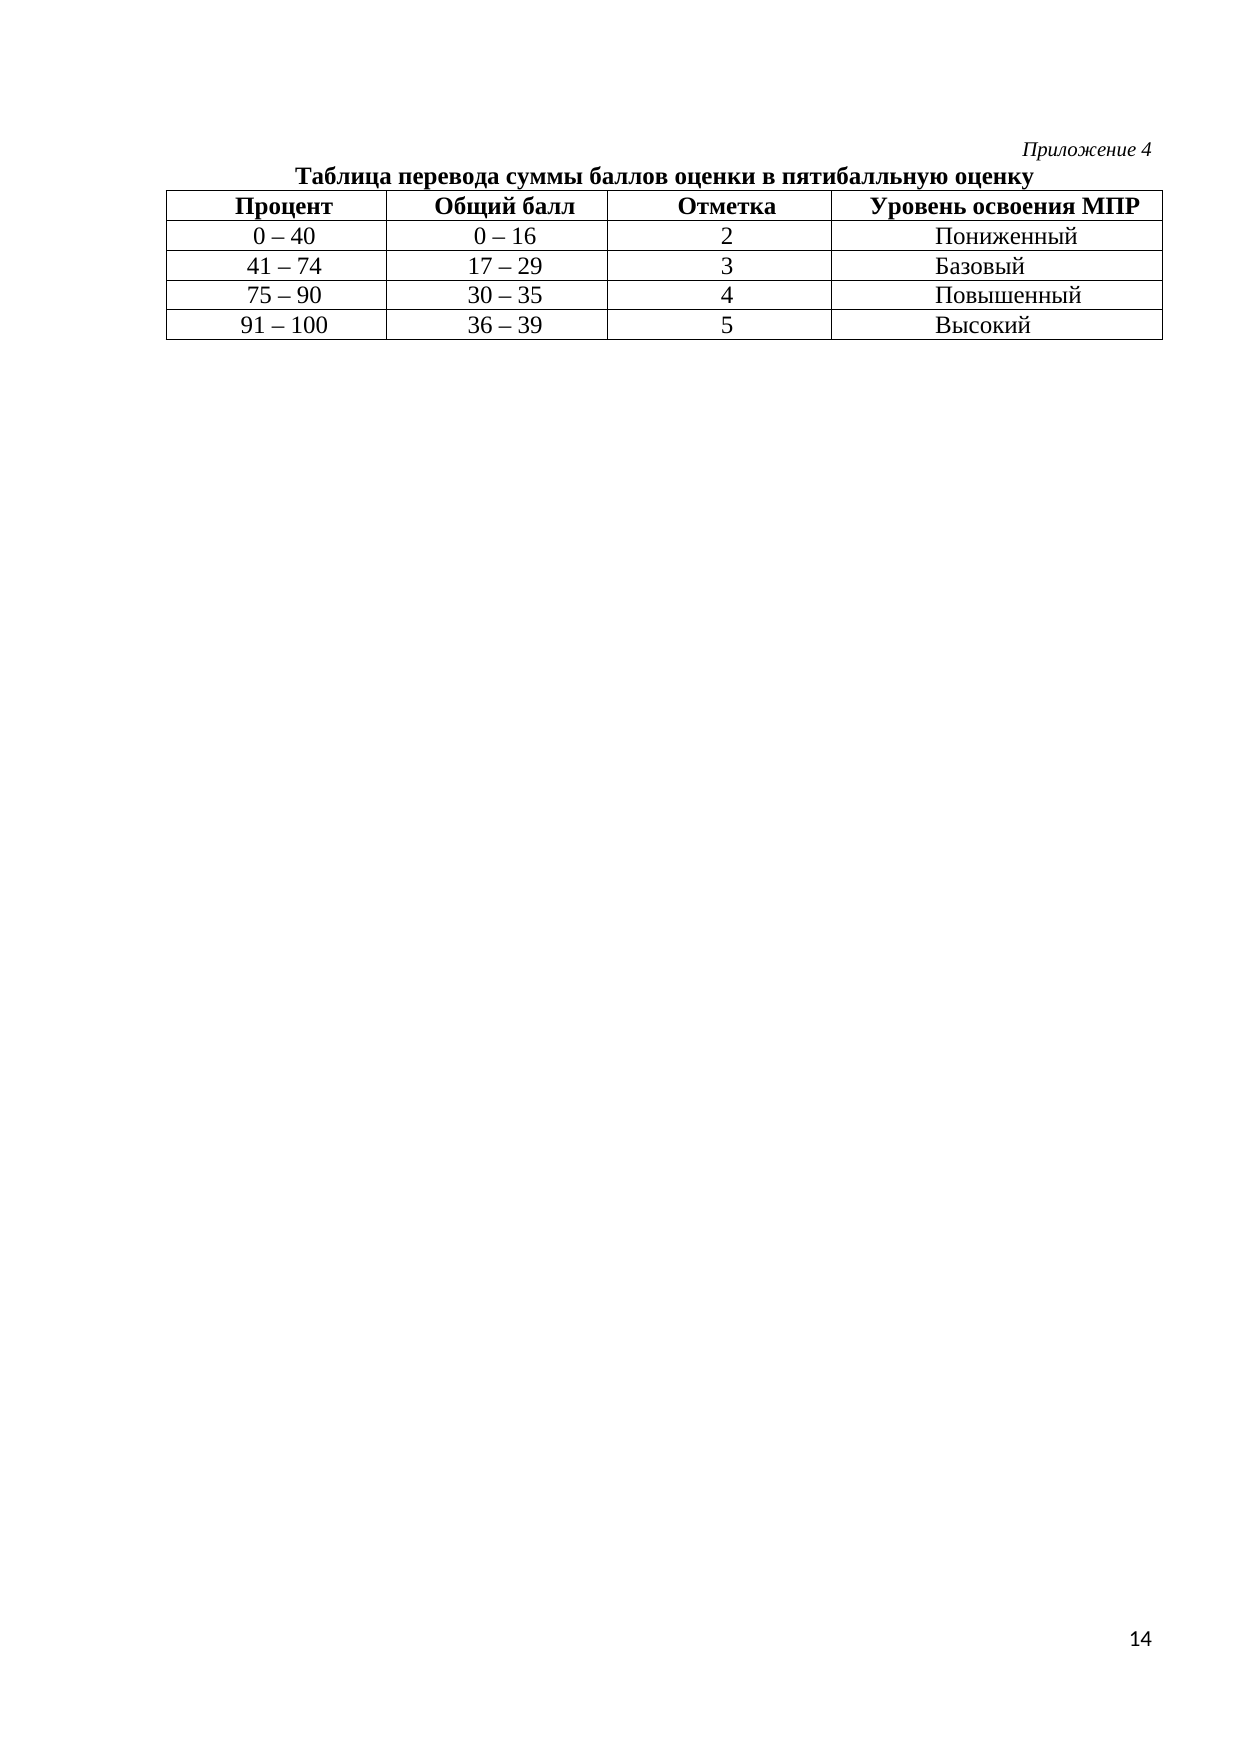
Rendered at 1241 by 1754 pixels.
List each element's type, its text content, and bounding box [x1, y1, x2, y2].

text Таблица перевода суммы баллов оценки в пятибалльную оценку [177, 161, 1152, 190]
table_cell 91 – 100 [167, 310, 386, 339]
table_cell 5 [608, 310, 831, 339]
text Приложение 4 [177, 137, 1152, 161]
table_cell 75 – 90 [167, 281, 386, 309]
table_cell 17 – 29 [387, 251, 607, 279]
table_header Общий балл [387, 191, 607, 220]
table_header Процент [167, 191, 386, 220]
table_cell Высокий [832, 310, 1162, 339]
table_cell Повышенный [832, 281, 1162, 309]
table_cell Базовый [832, 251, 1162, 279]
table_cell 0 – 16 [387, 221, 607, 250]
table_cell Пониженный [832, 221, 1162, 250]
table_cell 0 – 40 [167, 221, 386, 250]
table_header Отметка [608, 191, 831, 220]
table_header Уровень освоения МПР [832, 191, 1162, 220]
table_cell 2 [608, 221, 831, 250]
table_cell 36 – 39 [387, 310, 607, 339]
table_cell 30 – 35 [387, 281, 607, 309]
table_cell 3 [608, 251, 831, 279]
table_cell 41 – 74 [167, 251, 386, 279]
table_cell 4 [608, 281, 831, 309]
